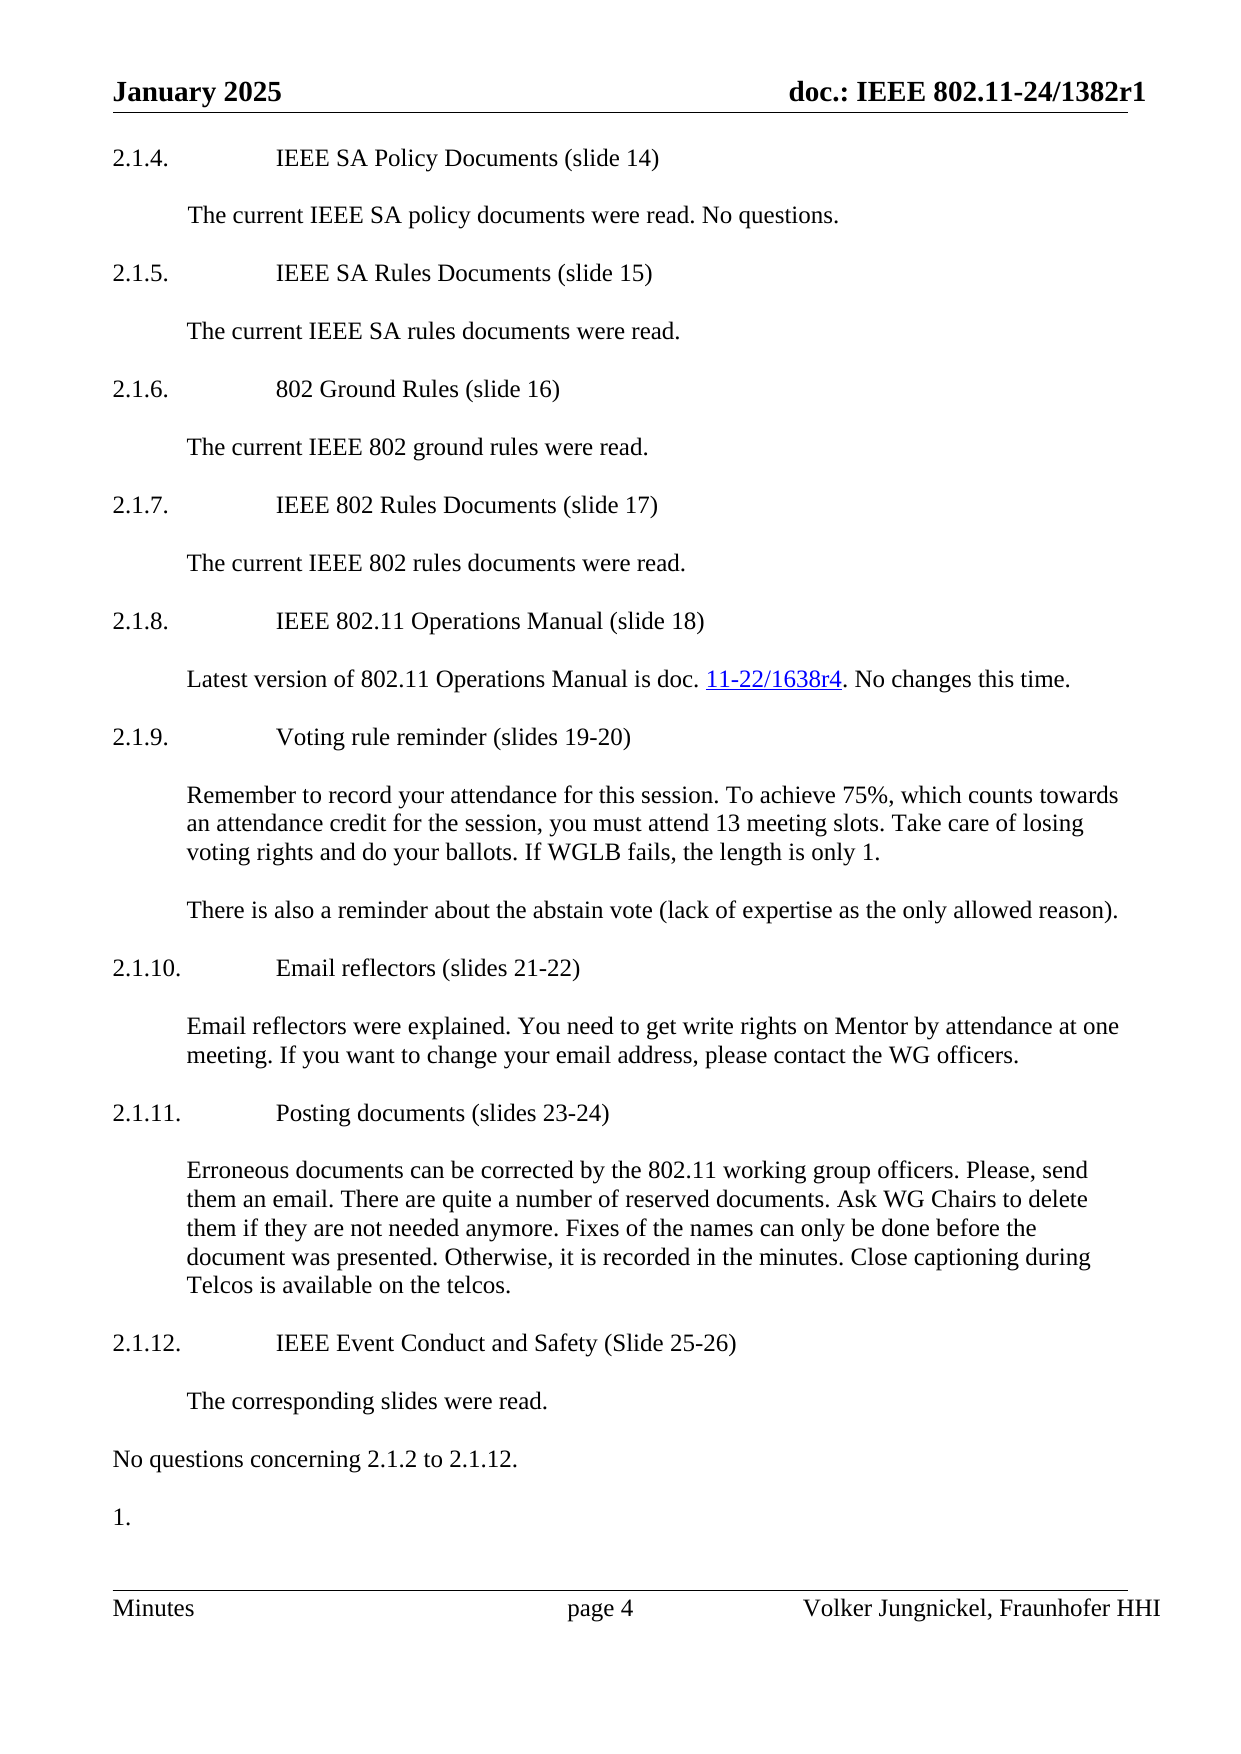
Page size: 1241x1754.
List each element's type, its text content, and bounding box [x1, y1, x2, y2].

text Posting documents (slides 23-24) [112, 1098, 1128, 1126]
text Email reflectors were explained. You need to get write rights on Mentor by attendance at one meeting. If you want to change your email address, please contact the WG officers. [186, 1011, 1128, 1068]
text The current IEEE 802 rules documents were read. [112, 548, 1128, 577]
text 802 Ground Rules (slide 16) [112, 374, 1128, 403]
text No questions concerning 2.1.2 to 2.1.12. [112, 1444, 1128, 1473]
text The current IEEE SA rules documents were read. [112, 316, 1128, 345]
text The current IEEE 802 ground rules were read. [186, 432, 1128, 461]
text The corresponding slides were read. [186, 1386, 1128, 1415]
text There is also a reminder about the abstain vote (lack of expertise as the only allowed reason). [186, 895, 1128, 924]
text IEEE 802.11 Operations Manual (slide 18) [112, 606, 1128, 635]
text Erroneous documents can be corrected by the 802.11 working group officers. Please, send them an email. There are quite a number of reserved documents. Ask WG Chairs to delete them if they are not needed anymore. Fixes of the names can only be done before the document was presented. Otherwise, it is recorded in the minutes. Close captioning during Telcos is available on the telcos. [186, 1156, 1128, 1299]
text Latest version of 802.11 Operations Manual is doc. 11-22/1638r4. No changes this time. [186, 664, 1128, 693]
text IEEE Event Conduct and Safety (Slide 25-26) [112, 1328, 1128, 1357]
text IEEE SA Policy Documents (slide 14) [112, 143, 1128, 171]
text Remember to record your attendance for this session. To achieve 75%, which counts towards an attendance credit for the session, you must attend 13 meeting slots. Take care of losing voting rights and do your ballots. If WGLB fails, the length is only 1. [186, 780, 1128, 866]
text The current IEEE SA policy documents were read. No questions. [112, 201, 1128, 229]
text IEEE 802 Rules Documents (slide 17) [112, 490, 1128, 519]
text Email reflectors (slides 21-22) [112, 953, 1128, 982]
text Voting rule reminder (slides 19-20) [112, 722, 1128, 751]
text IEEE SA Rules Documents (slide 15) [112, 258, 1128, 287]
